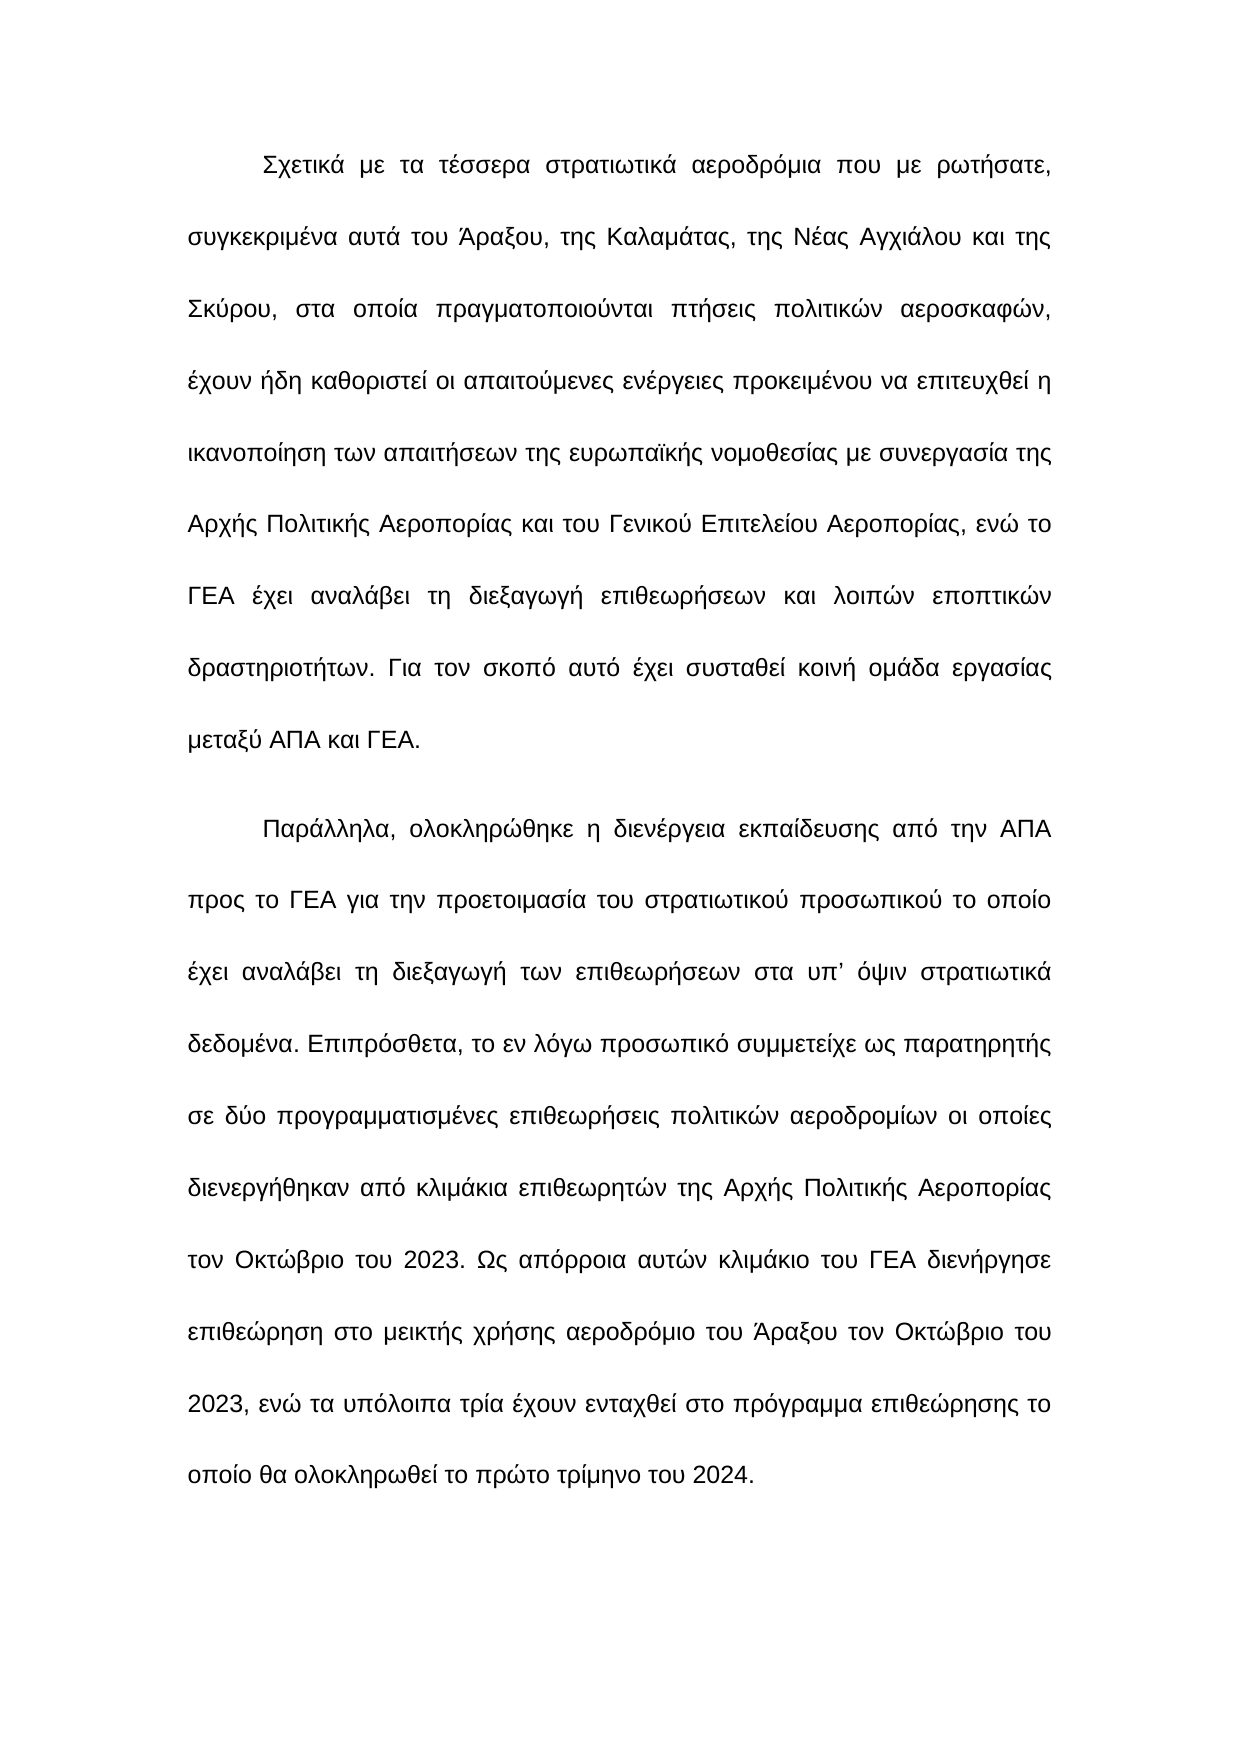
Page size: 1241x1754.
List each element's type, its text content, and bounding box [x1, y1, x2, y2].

text Παράλληλα, ολοκληρώθηκε η διενέργεια εκπαίδευσης από την ΑΠΑ προς το ΓΕΑ για την προετοιμασία του στρατιωτικού προσωπικού το οποίο έχει αναλάβει τη διεξαγωγή των επιθεωρήσεων στα υπ’ όψιν στρατιωτικά δεδομένα. Επιπρόσθετα, το εν λόγω προσωπικό συμμετείχε ως παρατηρητής σε δύο προγραμματισμένες επιθεωρήσεις πολιτικών αεροδρομίων οι οποίες διενεργήθηκαν από κλιμάκια επιθεωρητών της Αρχής Πολιτικής Αεροπορίας τον Οκτώβριο του 2023. Ως απόρροια αυτών κλιμάκιο του ΓΕΑ διενήργησε επιθεώρηση στο μεικτής χρήσης αεροδρόμιο του Άραξου τον Οκτώβριο του 2023, ενώ τα υπόλοιπα τρία έχουν ενταχθεί στο πρόγραμμα επιθεώρησης το οποίο θα ολοκληρωθεί το πρώτο τρίμηνο του 2024. [187, 813, 1053, 1489]
text Σχετικά με τα τέσσερα στρατιωτικά αεροδρόμια που με ρωτήσατε, συγκεκριμένα αυτά του Άραξου, της Καλαμάτας, της Νέας Αγχιάλου και της Σκύρου, στα οποία πραγματοποιούνται πτήσεις πολιτικών αεροσκαφών, έχουν ήδη καθοριστεί οι απαιτούμενες ενέργειες προκειμένου να επιτευχθεί η ικανοποίηση των απαιτήσεων της ευρωπαϊκής νομοθεσίας με συνεργασία της Αρχής Πολιτικής Αεροπορίας και του Γενικού Επιτελείου Αεροπορίας, ενώ το ΓΕΑ έχει αναλάβει τη διεξαγωγή επιθεωρήσεων και λοιπών εποπτικών δραστηριοτήτων. Για τον σκοπό αυτό έχει συσταθεί κοινή ομάδα εργασίας μεταξύ ΑΠΑ και ΓΕΑ. [187, 150, 1053, 754]
